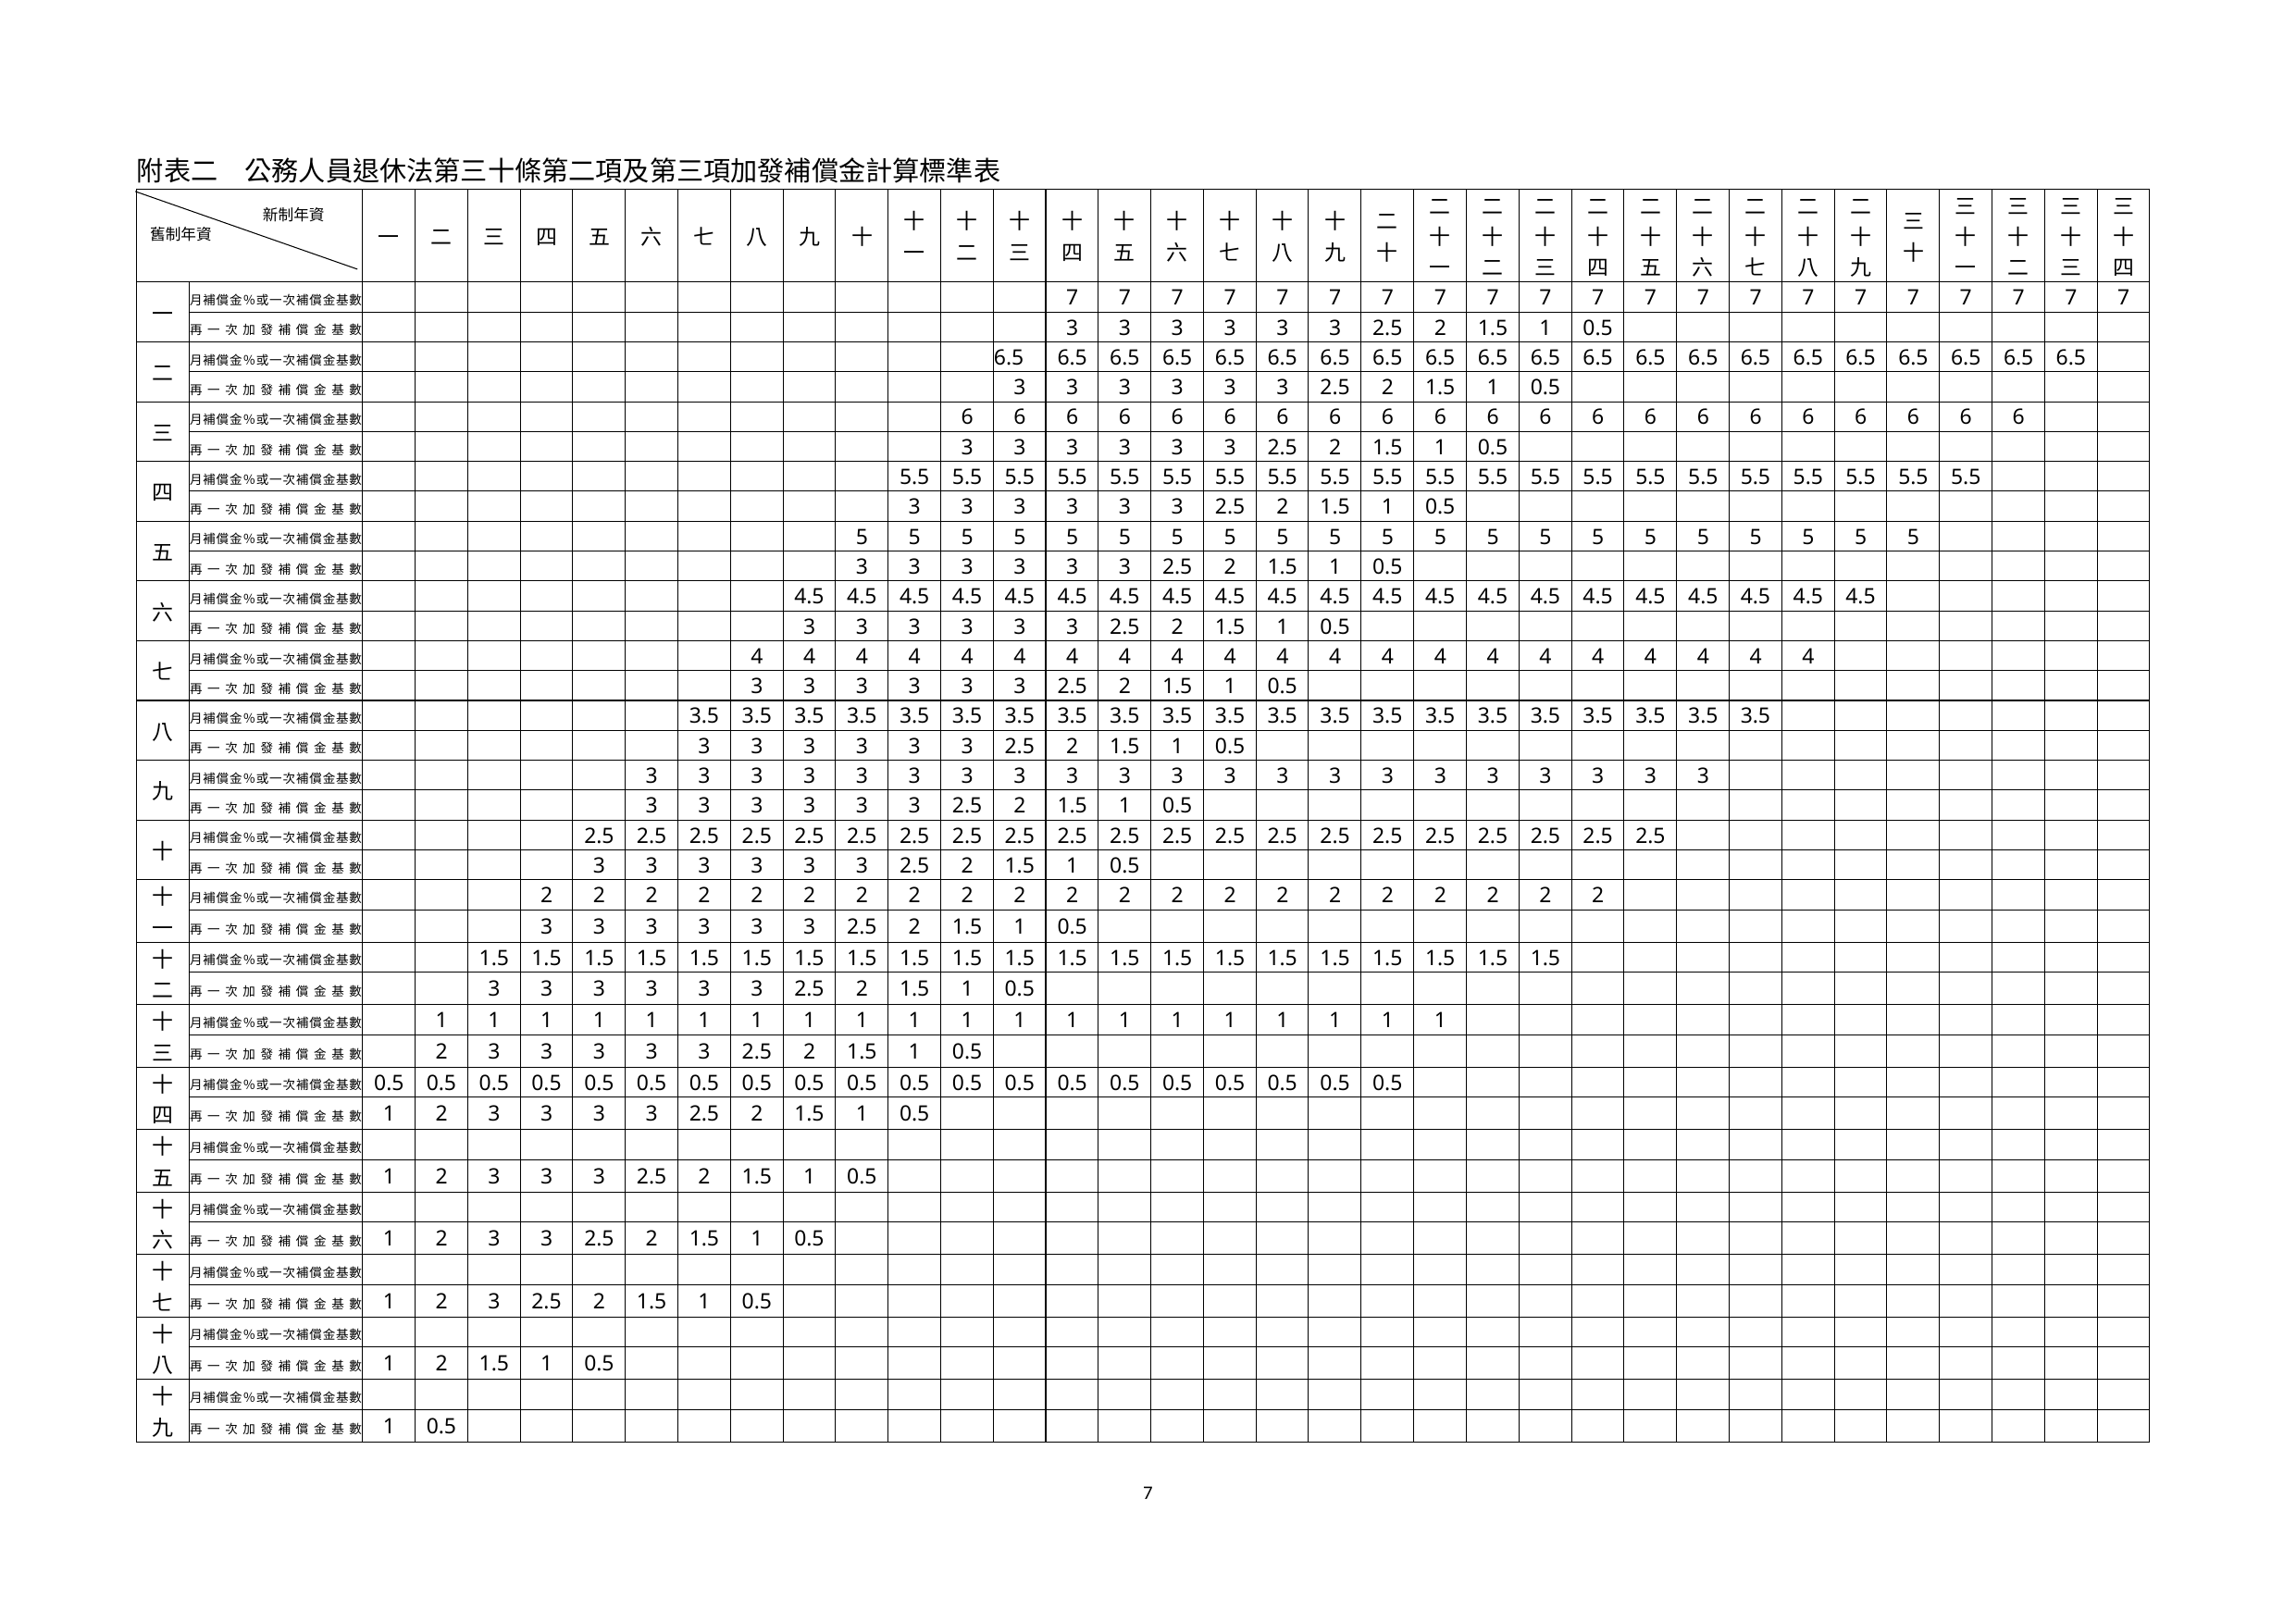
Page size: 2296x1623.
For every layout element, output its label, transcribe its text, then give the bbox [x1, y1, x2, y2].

table_cell [2045, 432, 2097, 461]
table_cell 3 [626, 850, 677, 879]
table_cell [468, 282, 520, 312]
table_cell [1940, 1285, 1992, 1317]
table_cell [836, 1222, 887, 1254]
table_cell [626, 1347, 677, 1379]
table_cell [1677, 551, 1729, 580]
table_cell [1361, 612, 1413, 640]
table_cell [1361, 973, 1413, 1004]
table_cell [1940, 1222, 1992, 1254]
table_cell [626, 462, 677, 490]
table_cell [1361, 850, 1413, 879]
table_cell [1309, 1380, 1360, 1408]
table_cell [2098, 790, 2149, 820]
table_cell 3.5 [836, 701, 887, 730]
table_cell [1782, 1410, 1834, 1442]
table_cell [678, 612, 730, 640]
table_cell 6 [941, 403, 993, 431]
table_cell 1.5 [1309, 491, 1360, 521]
table_cell 2.5 [573, 821, 625, 849]
table_cell 1.5 [1047, 790, 1098, 820]
table_cell [1624, 880, 1676, 909]
table_cell [1414, 850, 1466, 879]
table_cell 3.5 [1572, 701, 1623, 730]
table_cell [784, 1255, 835, 1283]
table_cell [1047, 1035, 1098, 1067]
table_cell [1572, 671, 1623, 700]
table_cell [1782, 1347, 1834, 1379]
table_cell [1572, 1130, 1623, 1158]
table_cell 2.5 [1520, 821, 1571, 849]
table_cell [573, 1410, 625, 1442]
table_cell 6 [994, 403, 1045, 431]
table_cell 1 [784, 1160, 835, 1192]
table_cell [1572, 1068, 1623, 1096]
table_cell [784, 342, 835, 371]
table_cell [1992, 1380, 2044, 1408]
table_cell [836, 1380, 887, 1408]
table_cell 4 [1624, 641, 1676, 670]
table_cell [1887, 313, 1939, 341]
table_cell 6.5 [994, 342, 1045, 371]
table_cell [994, 1222, 1045, 1254]
table_cell [1414, 1410, 1466, 1442]
table_cell [521, 282, 572, 312]
table_cell [784, 551, 835, 580]
table_cell [1309, 1255, 1360, 1283]
table_cell [416, 491, 467, 521]
table_cell 1.5 [1204, 612, 1256, 640]
table_cell [1782, 551, 1834, 580]
table_cell 4 [1151, 641, 1203, 670]
table_cell 6 [1677, 403, 1729, 431]
table_cell 0.5 [1467, 432, 1519, 461]
table_cell 0.5 [888, 1068, 940, 1096]
table_header 三 十 三 [2045, 190, 2097, 281]
table_cell [521, 612, 572, 640]
table_cell 0.5 [994, 973, 1045, 1004]
table_cell 3 [1309, 313, 1360, 341]
table_cell [784, 1130, 835, 1158]
table_cell [468, 313, 520, 341]
table_cell 7 [1940, 282, 1992, 312]
table_header 二 十 一 [1414, 190, 1466, 281]
table_cell [521, 491, 572, 521]
table_cell 3.5 [1414, 701, 1466, 730]
table_cell [2098, 943, 2149, 972]
table_cell [1467, 1347, 1519, 1379]
table_cell 5 [1309, 522, 1360, 551]
table_cell [1887, 641, 1939, 670]
table_cell 0.5 [1204, 1068, 1256, 1096]
table_cell [678, 342, 730, 371]
table_cell [941, 1160, 993, 1192]
table_cell [1624, 1035, 1676, 1067]
table_cell 7 [1361, 282, 1413, 312]
table_cell [363, 403, 415, 431]
table_cell 0.5 [784, 1222, 835, 1254]
table_cell [1204, 1193, 1256, 1221]
table_header 二 [416, 190, 467, 281]
table_cell 7 [1467, 282, 1519, 312]
table_cell [1361, 1097, 1413, 1129]
table_cell [1835, 1347, 1886, 1379]
table_cell [521, 1255, 572, 1283]
table_cell [521, 790, 572, 820]
table_cell [1047, 1285, 1098, 1317]
table_cell 月補償金％或一次補償金基數 [190, 1068, 362, 1096]
table_cell [1098, 1035, 1150, 1067]
table_cell 3 [994, 491, 1045, 521]
table_cell 7 [1677, 282, 1729, 312]
table_cell 5.5 [1047, 462, 1098, 490]
table_cell [1992, 313, 2044, 341]
table_cell [2098, 522, 2149, 551]
table_cell [2098, 612, 2149, 640]
table_cell 2 [1361, 880, 1413, 909]
table_cell 十 六 [137, 1193, 189, 1254]
table_cell 2.5 [1572, 821, 1623, 849]
table_cell 3 [1309, 761, 1360, 789]
table_cell 2.5 [1309, 821, 1360, 849]
table_cell [2045, 1347, 2097, 1379]
table_cell [1887, 1318, 1939, 1346]
table_cell [1414, 1318, 1466, 1346]
table_cell [1887, 1160, 1939, 1192]
table_cell [1098, 1255, 1150, 1283]
table_cell [1572, 1193, 1623, 1221]
table_cell 4 [1047, 641, 1098, 670]
table_cell [888, 313, 940, 341]
table_cell 3 [1047, 491, 1098, 521]
table_cell 1.5 [1467, 313, 1519, 341]
table_cell [1782, 1318, 1834, 1346]
table_cell [1940, 1097, 1992, 1129]
table_cell [1572, 973, 1623, 1004]
table_cell [1887, 1097, 1939, 1129]
table_cell [2098, 1005, 2149, 1034]
table_cell 再一次加發補償金基數 [190, 850, 362, 879]
table_cell 3 [836, 790, 887, 820]
table_cell [1887, 761, 1939, 789]
table_cell [1257, 1410, 1308, 1442]
table_cell [468, 1193, 520, 1221]
table_cell [573, 491, 625, 521]
table_cell 3 [468, 1097, 520, 1129]
table_cell [521, 701, 572, 730]
table_cell [1151, 1255, 1203, 1283]
table_cell [1677, 1410, 1729, 1442]
table_cell [1098, 1160, 1150, 1192]
table_cell 再一次加發補償金基數 [190, 372, 362, 401]
table_cell [468, 1380, 520, 1408]
table_cell 1.5 [994, 850, 1045, 879]
table_cell [1992, 761, 2044, 789]
table_cell 1 [1151, 731, 1203, 760]
table_cell [1782, 1222, 1834, 1254]
table_cell 十 八 [137, 1318, 189, 1379]
table_cell [2098, 1160, 2149, 1192]
table_cell 1 [836, 1005, 887, 1034]
table_cell 1 [1098, 1005, 1150, 1034]
table_cell 4.5 [1677, 581, 1729, 610]
table_cell 3 [731, 671, 783, 700]
table_cell [2045, 1068, 2097, 1096]
table_cell [1730, 1005, 1781, 1034]
table_cell 3 [784, 911, 835, 942]
table_cell [1572, 1035, 1623, 1067]
table_cell 3.5 [1677, 701, 1729, 730]
table_cell 4.5 [1520, 581, 1571, 610]
table_cell 1 [626, 1005, 677, 1034]
table_cell [678, 491, 730, 521]
table_cell [1730, 1380, 1781, 1408]
table_cell [1361, 1193, 1413, 1221]
table_cell [626, 701, 677, 730]
table_cell 再一次加發補償金基數 [190, 1160, 362, 1192]
table_cell [1624, 731, 1676, 760]
table_cell 3 [1151, 491, 1203, 521]
table_cell [1730, 880, 1781, 909]
table_cell 4 [1520, 641, 1571, 670]
table_cell [1835, 551, 1886, 580]
table_cell 4 [1467, 641, 1519, 670]
table_cell [1257, 850, 1308, 879]
table_cell 3 [521, 1160, 572, 1192]
table_cell [1730, 761, 1781, 789]
table_cell 2.5 [941, 790, 993, 820]
table_cell 再一次加發補償金基數 [190, 671, 362, 700]
table_cell [468, 342, 520, 371]
table_cell 3 [1467, 761, 1519, 789]
table_cell [521, 641, 572, 670]
table_cell [521, 671, 572, 700]
table_cell [1782, 432, 1834, 461]
table_cell [363, 313, 415, 341]
table_cell 3 [1098, 491, 1150, 521]
table_cell 0.5 [1520, 372, 1571, 401]
table_cell [1624, 372, 1676, 401]
table_cell 2 [1204, 880, 1256, 909]
table_cell 再一次加發補償金基數 [190, 1097, 362, 1129]
table_cell [1204, 1318, 1256, 1346]
table_cell [994, 1035, 1045, 1067]
table_cell 0.5 [731, 1068, 783, 1096]
table_cell 7 [1992, 282, 2044, 312]
table_cell 1 [1414, 1005, 1466, 1034]
table_cell [1467, 1035, 1519, 1067]
table_cell [1940, 522, 1992, 551]
table_cell [1047, 1097, 1098, 1129]
table_cell 3 [521, 1097, 572, 1129]
table_header 三 十 二 [1992, 190, 2044, 281]
table_cell [468, 612, 520, 640]
table_cell [1782, 701, 1834, 730]
table_cell 月補償金％或一次補償金基數 [190, 1380, 362, 1408]
table_cell 2.5 [784, 821, 835, 849]
table_cell 3 [888, 790, 940, 820]
table_cell [1467, 1097, 1519, 1129]
table_header 十 九 [1309, 190, 1360, 281]
table_cell 7 [1414, 282, 1466, 312]
table_cell 5 [1730, 522, 1781, 551]
table_cell 3 [1098, 761, 1150, 789]
table_cell [1257, 1347, 1308, 1379]
table_cell [1624, 1347, 1676, 1379]
table_cell [521, 1318, 572, 1346]
table_cell 再一次加發補償金基數 [190, 491, 362, 521]
table_cell [363, 1130, 415, 1158]
table_cell 3 [1098, 372, 1150, 401]
table_cell [363, 342, 415, 371]
table_cell 3 [521, 1222, 572, 1254]
table_cell 3 [1204, 432, 1256, 461]
table_cell 1 [836, 1097, 887, 1129]
table_cell 4 [1257, 641, 1308, 670]
table_cell [2098, 432, 2149, 461]
table_cell 3 [836, 761, 887, 789]
table_cell [1624, 1068, 1676, 1096]
table_cell 5.5 [1887, 462, 1939, 490]
table_cell [1835, 1255, 1886, 1283]
table_cell 3 [888, 731, 940, 760]
table_cell 1.5 [836, 943, 887, 972]
table_cell [521, 821, 572, 849]
table_cell 5.5 [1782, 462, 1834, 490]
table_cell 6.5 [1309, 342, 1360, 371]
table_cell 2.5 [1151, 821, 1203, 849]
table_cell 3 [678, 911, 730, 942]
table_cell [416, 432, 467, 461]
table_cell [731, 313, 783, 341]
table_cell 7 [1204, 282, 1256, 312]
table_cell [678, 372, 730, 401]
table_cell 6.5 [1782, 342, 1834, 371]
table_cell [1887, 911, 1939, 942]
table_cell [573, 1380, 625, 1408]
table_cell 5.5 [1572, 462, 1623, 490]
table_cell 月補償金％或一次補償金基數 [190, 403, 362, 431]
table_cell 3 [836, 850, 887, 879]
table_cell 2 [1098, 880, 1150, 909]
table_cell [521, 731, 572, 760]
table_header 九 [784, 190, 835, 281]
table_cell 6 [1835, 403, 1886, 431]
table_cell 4.5 [1047, 581, 1098, 610]
table_cell 五 [137, 522, 189, 580]
table_cell [1940, 313, 1992, 341]
table_cell 3 [1257, 313, 1308, 341]
table_cell [784, 1410, 835, 1442]
table_cell [1204, 1285, 1256, 1317]
table_cell [1992, 1255, 2044, 1283]
table_cell 7 [1887, 282, 1939, 312]
table_cell 3 [1151, 313, 1203, 341]
table_cell [1835, 612, 1886, 640]
table_cell 1 [994, 911, 1045, 942]
table_cell 1 [678, 1005, 730, 1034]
table_header 十 五 [1098, 190, 1150, 281]
table_cell [836, 1255, 887, 1283]
table_cell 0.5 [836, 1068, 887, 1096]
table_cell 3.5 [1309, 701, 1360, 730]
table_cell [2045, 1222, 2097, 1254]
table_cell [1309, 911, 1360, 942]
table_cell [1624, 1410, 1676, 1442]
table_cell [1940, 1193, 1992, 1221]
table_cell [1572, 1347, 1623, 1379]
table_cell [416, 282, 467, 312]
table_cell [1782, 491, 1834, 521]
table_cell 四 [137, 462, 189, 521]
table_cell [1467, 1255, 1519, 1283]
table_cell [416, 911, 467, 942]
table_cell [1047, 1222, 1098, 1254]
table_cell [573, 790, 625, 820]
table_cell [2098, 462, 2149, 490]
table_cell [1624, 973, 1676, 1004]
table_cell [1467, 1068, 1519, 1096]
table_cell [416, 850, 467, 879]
table_cell 1.5 [888, 973, 940, 1004]
table_cell [521, 581, 572, 610]
table_cell 再一次加發補償金基數 [190, 973, 362, 1004]
table_cell [1835, 821, 1886, 849]
table_cell 3.5 [1624, 701, 1676, 730]
table_cell 6.5 [1204, 342, 1256, 371]
table_cell [1730, 821, 1781, 849]
table_cell [1520, 1005, 1571, 1034]
table_cell [363, 880, 415, 909]
table_cell [1887, 943, 1939, 972]
table_cell [1835, 671, 1886, 700]
table_cell [1624, 551, 1676, 580]
table_cell [1151, 973, 1203, 1004]
table_cell 2.5 [521, 1285, 572, 1317]
table_cell 7 [1047, 282, 1098, 312]
table_cell [888, 342, 940, 371]
table_cell [1098, 1285, 1150, 1317]
table_cell 6.5 [1151, 342, 1203, 371]
table_cell [1151, 1410, 1203, 1442]
table_cell [1520, 1255, 1571, 1283]
table_cell [1257, 1160, 1308, 1192]
table_cell 5 [1151, 522, 1203, 551]
table_cell [2045, 372, 2097, 401]
table_cell [1940, 1160, 1992, 1192]
table_cell [573, 551, 625, 580]
table_cell [1572, 731, 1623, 760]
table_cell [2098, 1410, 2149, 1442]
table_cell [1361, 1285, 1413, 1317]
table_cell [1835, 1410, 1886, 1442]
table_cell [1414, 731, 1466, 760]
table_cell 2 [836, 973, 887, 1004]
table_cell 6.5 [1098, 342, 1150, 371]
table_cell 2 [1047, 880, 1098, 909]
table_cell 月補償金％或一次補償金基數 [190, 1255, 362, 1283]
table_cell 再一次加發補償金基數 [190, 911, 362, 942]
table_cell [2098, 641, 2149, 670]
table_cell [2045, 880, 2097, 909]
table_cell 3.5 [888, 701, 940, 730]
table_cell [1782, 1285, 1834, 1317]
table_cell [1940, 1347, 1992, 1379]
table_cell [1782, 790, 1834, 820]
table_cell [731, 522, 783, 551]
table_cell [2045, 403, 2097, 431]
table_cell 1.5 [941, 943, 993, 972]
table_cell 1.5 [573, 943, 625, 972]
table_cell 0.5 [836, 1160, 887, 1192]
table_cell [1677, 1160, 1729, 1192]
table_cell [1257, 731, 1308, 760]
table_cell [1572, 491, 1623, 521]
table_cell [1047, 1410, 1098, 1442]
table_cell 0.5 [363, 1068, 415, 1096]
table_cell 1 [363, 1410, 415, 1442]
table_cell [731, 462, 783, 490]
table_cell [1887, 821, 1939, 849]
table_cell [521, 432, 572, 461]
table_cell [416, 1255, 467, 1283]
table_cell [1467, 1160, 1519, 1192]
table_cell 八 [137, 701, 189, 760]
table_cell [1887, 1380, 1939, 1408]
table_cell [1835, 701, 1886, 730]
table_cell [1624, 943, 1676, 972]
table_cell [363, 1380, 415, 1408]
table_cell [1835, 790, 1886, 820]
table_cell 2.5 [1204, 491, 1256, 521]
table_cell 3 [468, 973, 520, 1004]
table_cell [784, 522, 835, 551]
table_cell [836, 372, 887, 401]
table_cell [1782, 1380, 1834, 1408]
table_cell [2098, 821, 2149, 849]
table_cell [1730, 1255, 1781, 1283]
table_cell 0.5 [416, 1068, 467, 1096]
table_cell [416, 581, 467, 610]
table_cell [731, 491, 783, 521]
table_cell 7 [1257, 282, 1308, 312]
table_cell 6 [1204, 403, 1256, 431]
table_cell 2 [1098, 671, 1150, 700]
table_cell [1204, 1035, 1256, 1067]
table_cell [1098, 973, 1150, 1004]
table_cell [1940, 731, 1992, 760]
table_cell 2 [521, 880, 572, 909]
table_cell [1520, 1410, 1571, 1442]
table_cell [1520, 1318, 1571, 1346]
table_cell 0.5 [888, 1097, 940, 1129]
table_cell [888, 1410, 940, 1442]
table_cell 5 [941, 522, 993, 551]
table_header 十 四 [1047, 190, 1098, 281]
table_cell [1782, 821, 1834, 849]
table_cell 1 [1151, 1005, 1203, 1034]
table_cell 2 [836, 880, 887, 909]
table_cell 2.5 [1151, 551, 1203, 580]
table_cell [1782, 943, 1834, 972]
table_cell [1887, 790, 1939, 820]
table_cell [363, 432, 415, 461]
table_cell 6 [1257, 403, 1308, 431]
table_cell [1782, 1193, 1834, 1221]
table_cell [468, 701, 520, 730]
table_cell 2 [678, 880, 730, 909]
table_cell 2.5 [731, 821, 783, 849]
table_cell [784, 282, 835, 312]
table_header 六 [626, 190, 677, 281]
table_cell [1992, 1097, 2044, 1129]
table_cell [1204, 850, 1256, 879]
table_cell [1520, 1285, 1571, 1317]
table_cell [1677, 432, 1729, 461]
table_cell [1992, 943, 2044, 972]
table_cell 1.5 [468, 943, 520, 972]
table_cell 3 [626, 790, 677, 820]
table_cell [784, 1193, 835, 1221]
table_cell [416, 731, 467, 760]
table_cell [2098, 701, 2149, 730]
table_cell 1 [1361, 1005, 1413, 1034]
table_cell 7 [2098, 282, 2149, 312]
table_cell [1309, 1160, 1360, 1192]
table_cell 2.5 [626, 821, 677, 849]
table_cell [1677, 1255, 1729, 1283]
table_cell [941, 1380, 993, 1408]
table_cell 5.5 [1414, 462, 1466, 490]
table_cell [416, 1130, 467, 1158]
table_cell [678, 462, 730, 490]
table_cell [573, 462, 625, 490]
table_cell 0.5 [521, 1068, 572, 1096]
table_cell [1624, 1130, 1676, 1158]
table_cell [573, 1318, 625, 1346]
table_cell [416, 1318, 467, 1346]
table_cell [573, 342, 625, 371]
table_cell 6 [1730, 403, 1781, 431]
table_cell 三 [137, 403, 189, 461]
table_cell [1992, 790, 2044, 820]
table_cell [1624, 1380, 1676, 1408]
table_header 二 十 六 [1677, 190, 1729, 281]
table_cell [1467, 551, 1519, 580]
table_cell 3 [836, 612, 887, 640]
table_cell [1992, 1005, 2044, 1034]
table_cell 4 [1677, 641, 1729, 670]
table_cell [1887, 432, 1939, 461]
table_cell [1151, 1193, 1203, 1221]
table_cell 再一次加發補償金基數 [190, 1410, 362, 1442]
table_cell [521, 462, 572, 490]
table_cell [1572, 1160, 1623, 1192]
table_cell 3 [784, 761, 835, 789]
table_cell [573, 761, 625, 789]
table_cell 4.5 [941, 581, 993, 610]
table_cell [2098, 1285, 2149, 1317]
table_cell 0.5 [784, 1068, 835, 1096]
table_cell 1 [363, 1285, 415, 1317]
table_cell [1414, 551, 1466, 580]
table_cell 1.5 [941, 911, 993, 942]
table_cell 3 [573, 911, 625, 942]
table_cell 5.5 [1835, 462, 1886, 490]
table_cell 1.5 [626, 1285, 677, 1317]
table_cell 2 [888, 911, 940, 942]
table_cell [1992, 581, 2044, 610]
table_cell [1467, 1318, 1519, 1346]
table_header 八 [731, 190, 783, 281]
table_cell 3 [836, 551, 887, 580]
table_cell 6 [1572, 403, 1623, 431]
table_cell [573, 641, 625, 670]
table_cell [573, 313, 625, 341]
table_cell 5 [888, 522, 940, 551]
table_cell [1782, 850, 1834, 879]
table_cell [1940, 491, 1992, 521]
table_cell 0.5 [1047, 911, 1098, 942]
table_cell [836, 1285, 887, 1317]
table_cell [1309, 1410, 1360, 1442]
table_cell 1 [941, 1005, 993, 1034]
table_cell [1992, 462, 2044, 490]
table_cell 再一次加發補償金基數 [190, 1347, 362, 1379]
table_cell 2 [573, 1285, 625, 1317]
table_cell 1.5 [1257, 551, 1308, 580]
table_cell [2045, 1005, 2097, 1034]
table_cell [1730, 1097, 1781, 1129]
table_cell [731, 581, 783, 610]
table_cell [1098, 1222, 1150, 1254]
table_cell [1520, 612, 1571, 640]
table_cell 3.5 [1047, 701, 1098, 730]
table_cell 月補償金％或一次補償金基數 [190, 880, 362, 909]
table_cell [1520, 1222, 1571, 1254]
table_cell [888, 1380, 940, 1408]
table_cell [416, 973, 467, 1004]
table_cell [1992, 612, 2044, 640]
table_cell 4.5 [836, 581, 887, 610]
table_cell [2098, 1130, 2149, 1158]
table_cell [363, 911, 415, 942]
table_cell [573, 282, 625, 312]
table_cell [1730, 551, 1781, 580]
table_cell [1782, 1068, 1834, 1096]
table_cell [1887, 671, 1939, 700]
table_cell [1835, 880, 1886, 909]
table_cell [1730, 790, 1781, 820]
table_cell 4 [994, 641, 1045, 670]
table_cell [363, 1318, 415, 1346]
table_cell [363, 372, 415, 401]
table_cell [1572, 1318, 1623, 1346]
table_cell [626, 1318, 677, 1346]
table_cell [1940, 671, 1992, 700]
table_header 四 [521, 190, 572, 281]
table_cell 5.5 [994, 462, 1045, 490]
table_cell [678, 403, 730, 431]
table_cell 月補償金％或一次補償金基數 [190, 342, 362, 371]
table_cell 0.5 [416, 1410, 467, 1442]
table_cell [1151, 1347, 1203, 1379]
table_cell [1887, 1285, 1939, 1317]
table_cell [1257, 1255, 1308, 1283]
table_cell [1677, 671, 1729, 700]
table_cell [1414, 1347, 1466, 1379]
table_cell [468, 671, 520, 700]
table_cell [1940, 432, 1992, 461]
table_cell 5.5 [941, 462, 993, 490]
table_cell 1.5 [836, 1035, 887, 1067]
table_cell 3 [784, 731, 835, 760]
table_cell [2045, 761, 2097, 789]
table_cell [1992, 821, 2044, 849]
table_cell 2.5 [626, 1160, 677, 1192]
table_cell 1.5 [1151, 671, 1203, 700]
table_cell [1730, 1160, 1781, 1192]
table_cell [1677, 973, 1729, 1004]
table_cell 0.5 [1572, 313, 1623, 341]
table_cell 5 [1414, 522, 1466, 551]
table_cell 6 [1992, 403, 2044, 431]
table_cell 七 [137, 641, 189, 700]
table_cell 月補償金％或一次補償金基數 [190, 1318, 362, 1346]
table_cell 4.5 [1204, 581, 1256, 610]
table_cell [1835, 1318, 1886, 1346]
table_cell [2098, 403, 2149, 431]
table_cell [1940, 911, 1992, 942]
table_cell [784, 1380, 835, 1408]
table_cell 3 [678, 790, 730, 820]
table_cell [1992, 372, 2044, 401]
table_cell 1 [1467, 372, 1519, 401]
table_cell 1 [468, 1005, 520, 1034]
table_cell 1.5 [1467, 943, 1519, 972]
table_header [137, 190, 362, 281]
table_cell 2.5 [731, 1035, 783, 1067]
table_cell [468, 1410, 520, 1442]
table_cell [1624, 1222, 1676, 1254]
table_cell 7 [1624, 282, 1676, 312]
table_cell 2 [416, 1097, 467, 1129]
table_cell 1 [1047, 1005, 1098, 1034]
table_cell 6.5 [1940, 342, 1992, 371]
table_cell 1.5 [1361, 432, 1413, 461]
table_cell 月補償金％或一次補償金基數 [190, 701, 362, 730]
table_cell [836, 282, 887, 312]
table_cell [731, 1130, 783, 1158]
table_cell 1 [573, 1005, 625, 1034]
table_cell [1940, 1130, 1992, 1158]
table_cell 1.5 [1098, 731, 1150, 760]
table_cell [678, 432, 730, 461]
table_cell [1151, 911, 1203, 942]
table_cell [1940, 1035, 1992, 1067]
table_cell [1047, 1193, 1098, 1221]
table_cell [1520, 671, 1571, 700]
table_cell [1572, 1410, 1623, 1442]
table_cell [784, 1318, 835, 1346]
table_header 二 十 二 [1467, 190, 1519, 281]
table_cell [994, 313, 1045, 341]
table_cell 4 [731, 641, 783, 670]
table_cell [836, 491, 887, 521]
table_cell [468, 850, 520, 879]
table_cell 0.5 [1414, 491, 1466, 521]
table_cell [2098, 671, 2149, 700]
table_cell [468, 403, 520, 431]
table_cell [1467, 790, 1519, 820]
table_cell 3 [626, 911, 677, 942]
table_cell 1 [1204, 1005, 1256, 1034]
table_header 二 十 七 [1730, 190, 1781, 281]
table_cell [1624, 671, 1676, 700]
table_cell 2 [941, 850, 993, 879]
table_cell [941, 372, 993, 401]
table_cell 3.5 [1520, 701, 1571, 730]
table_cell [1047, 1130, 1098, 1158]
table_cell [1677, 1005, 1729, 1034]
table_cell [521, 1130, 572, 1158]
table_cell [1467, 1380, 1519, 1408]
table_cell [731, 372, 783, 401]
table_cell 十 二 [137, 943, 189, 1004]
table_cell [521, 313, 572, 341]
table_cell [1572, 1005, 1623, 1034]
table_cell 月補償金％或一次補償金基數 [190, 581, 362, 610]
table_cell [1204, 911, 1256, 942]
table_cell 3 [731, 790, 783, 820]
table_cell [2045, 731, 2097, 760]
table_cell [1782, 612, 1834, 640]
table_cell [521, 1193, 572, 1221]
table_cell [1204, 1410, 1256, 1442]
table_cell [1309, 1347, 1360, 1379]
table_cell 3 [468, 1285, 520, 1317]
table_cell 5.5 [1309, 462, 1360, 490]
table_cell [1730, 1222, 1781, 1254]
table_cell 月補償金％或一次補償金基數 [190, 522, 362, 551]
table_cell 再一次加發補償金基數 [190, 551, 362, 580]
table_cell [1624, 911, 1676, 942]
table_cell 4 [1782, 641, 1834, 670]
table_cell 0.5 [1151, 790, 1203, 820]
table_cell [573, 701, 625, 730]
table_cell [573, 432, 625, 461]
table_cell 六 [137, 581, 189, 640]
table_cell [2045, 1130, 2097, 1158]
table_cell 月補償金％或一次補償金基數 [190, 282, 362, 312]
table_cell [1309, 1097, 1360, 1129]
table_cell [1730, 731, 1781, 760]
table_cell [416, 701, 467, 730]
table_cell [1992, 1035, 2044, 1067]
table_cell 0.5 [1098, 850, 1150, 879]
table_cell [836, 1410, 887, 1442]
table_cell [2045, 943, 2097, 972]
table_cell 3.5 [784, 701, 835, 730]
table_cell [521, 551, 572, 580]
table_cell [1414, 612, 1466, 640]
table_cell 3 [994, 372, 1045, 401]
table_cell [363, 462, 415, 490]
table_cell [1520, 1130, 1571, 1158]
table_cell 3 [1151, 372, 1203, 401]
table_cell [2098, 1222, 2149, 1254]
table_cell [1520, 1160, 1571, 1192]
table_cell 6 [1520, 403, 1571, 431]
table_cell [678, 641, 730, 670]
table_cell [2098, 1068, 2149, 1096]
table_cell 4.5 [784, 581, 835, 610]
table_cell 3 [1047, 761, 1098, 789]
table_cell 3 [1098, 551, 1150, 580]
table_cell [1624, 1097, 1676, 1129]
table_cell [941, 342, 993, 371]
table_cell 月補償金％或一次補償金基數 [190, 1130, 362, 1158]
table_cell [1782, 761, 1834, 789]
table_cell [626, 403, 677, 431]
table_cell [626, 1255, 677, 1283]
table_cell 1.5 [1309, 943, 1360, 972]
table_cell 2 [626, 880, 677, 909]
table_cell [1887, 701, 1939, 730]
table_cell [1098, 1193, 1150, 1221]
table_cell [1309, 790, 1360, 820]
table_header 三 十 [1887, 190, 1939, 281]
table_cell [1151, 1222, 1203, 1254]
table_cell [1782, 880, 1834, 909]
table_cell [941, 1097, 993, 1129]
table_cell [1098, 1380, 1150, 1408]
table_cell [1992, 1193, 2044, 1221]
table_cell 4 [1414, 641, 1466, 670]
table_cell 1.5 [784, 1097, 835, 1129]
table_cell [1204, 1380, 1256, 1408]
table_cell [1730, 671, 1781, 700]
table_cell 3 [941, 671, 993, 700]
table_cell [626, 671, 677, 700]
table_cell [1992, 911, 2044, 942]
table_cell [2098, 1380, 2149, 1408]
table_cell [1940, 790, 1992, 820]
table_cell 2 [573, 880, 625, 909]
table_cell [2098, 973, 2149, 1004]
table_cell [1992, 1285, 2044, 1317]
table_cell 7 [1520, 282, 1571, 312]
table_cell [2045, 911, 2097, 942]
table_cell 3 [678, 850, 730, 879]
table_cell [1887, 1222, 1939, 1254]
table_cell 3 [468, 1035, 520, 1067]
table_cell [626, 1410, 677, 1442]
table_cell [941, 1318, 993, 1346]
table_cell [363, 821, 415, 849]
table_cell [941, 1347, 993, 1379]
table_cell [1677, 491, 1729, 521]
table_cell 6.5 [1047, 342, 1098, 371]
table_cell [1730, 612, 1781, 640]
table_cell [2098, 313, 2149, 341]
table_cell [1730, 1130, 1781, 1158]
table_cell [1047, 973, 1098, 1004]
table_cell 7 [2045, 282, 2097, 312]
table_cell [836, 403, 887, 431]
table_cell [2045, 850, 2097, 879]
table_cell 1.5 [731, 943, 783, 972]
table_cell 1.5 [1414, 372, 1466, 401]
table_cell [363, 491, 415, 521]
table_cell 5 [1204, 522, 1256, 551]
table_cell [2045, 491, 2097, 521]
table_cell 2.5 [1467, 821, 1519, 849]
table_cell [1940, 1068, 1992, 1096]
table_cell [363, 790, 415, 820]
table_cell 3 [888, 671, 940, 700]
table_cell [1467, 1193, 1519, 1221]
table_cell [626, 641, 677, 670]
table_cell [573, 403, 625, 431]
table_cell 3.5 [1467, 701, 1519, 730]
table_cell [2045, 1380, 2097, 1408]
table_cell [678, 671, 730, 700]
table_cell [1151, 1130, 1203, 1158]
table_cell [1520, 1347, 1571, 1379]
table_cell 0.5 [1098, 1068, 1150, 1096]
table_cell [1257, 1318, 1308, 1346]
table_cell [836, 342, 887, 371]
table_cell 2 [626, 1222, 677, 1254]
table_cell 5.5 [1520, 462, 1571, 490]
table_cell 0.5 [941, 1068, 993, 1096]
table_cell 7 [1572, 282, 1623, 312]
table_cell 7 [1309, 282, 1360, 312]
table_cell 5 [1572, 522, 1623, 551]
table_cell [1414, 1380, 1466, 1408]
table_cell [1782, 973, 1834, 1004]
table_cell 2.5 [836, 821, 887, 849]
table_cell [994, 1410, 1045, 1442]
text 附表二 公務人員退休法第三十條第二項及第三項加發補償金計算標準表 [137, 149, 2159, 188]
table_cell 1 [888, 1035, 940, 1067]
table_cell 6.5 [1361, 342, 1413, 371]
table_cell 九 [137, 761, 189, 820]
table_cell [1624, 432, 1676, 461]
table_cell [678, 1347, 730, 1379]
table_cell [2045, 1035, 2097, 1067]
table_cell 6 [1361, 403, 1413, 431]
table_cell [1677, 1380, 1729, 1408]
table_cell 2.5 [1047, 671, 1098, 700]
table_cell [994, 1193, 1045, 1221]
table_cell [363, 282, 415, 312]
table_cell [888, 1222, 940, 1254]
table_cell [1835, 1160, 1886, 1192]
table_cell [2045, 551, 2097, 580]
table_cell 3 [678, 1035, 730, 1067]
table_cell [1520, 1380, 1571, 1408]
table_header 十 八 [1257, 190, 1308, 281]
table_cell [1835, 1097, 1886, 1129]
table_cell [468, 641, 520, 670]
table_cell [1098, 911, 1150, 942]
table_cell [731, 282, 783, 312]
table_cell 5 [1361, 522, 1413, 551]
table_cell 1.5 [888, 943, 940, 972]
table_cell 6 [1098, 403, 1150, 431]
table_cell [888, 432, 940, 461]
table_cell [468, 491, 520, 521]
table_header 五 [573, 190, 625, 281]
table_cell 3 [1151, 432, 1203, 461]
table_cell [2045, 1285, 2097, 1317]
table_cell [1992, 1160, 2044, 1192]
table_cell 1 [363, 1347, 415, 1379]
table_cell 1 [1414, 432, 1466, 461]
table_cell 2.5 [1624, 821, 1676, 849]
table_cell [1940, 943, 1992, 972]
table_cell [2098, 911, 2149, 942]
table_cell [1992, 1347, 2044, 1379]
table_cell 2.5 [836, 911, 887, 942]
table_cell 再一次加發補償金基數 [190, 731, 362, 760]
table_cell 十 九 [137, 1380, 189, 1442]
table_cell [1887, 1035, 1939, 1067]
table_cell [468, 731, 520, 760]
table_cell 4 [784, 641, 835, 670]
table_cell [994, 1255, 1045, 1283]
table_cell [1467, 1005, 1519, 1034]
table_header 十 一 [888, 190, 940, 281]
table_cell [941, 313, 993, 341]
table_cell 0.5 [1361, 1068, 1413, 1096]
table_cell [1992, 522, 2044, 551]
table_cell 1 [1257, 612, 1308, 640]
table_cell [1520, 432, 1571, 461]
table_cell [416, 790, 467, 820]
table_cell [678, 551, 730, 580]
table_cell [1467, 1285, 1519, 1317]
table_cell [731, 612, 783, 640]
table_cell 2 [784, 1035, 835, 1067]
table_cell [416, 551, 467, 580]
table_cell [836, 1193, 887, 1221]
table_cell [416, 761, 467, 789]
table_cell [1887, 880, 1939, 909]
table_cell [941, 1255, 993, 1283]
table_cell [468, 581, 520, 610]
table_cell [2098, 372, 2149, 401]
table_cell [1940, 581, 1992, 610]
table_cell 3.5 [941, 701, 993, 730]
table_cell 4 [1098, 641, 1150, 670]
table_cell [1940, 612, 1992, 640]
table_cell [1204, 790, 1256, 820]
table_cell [1572, 1285, 1623, 1317]
table_cell [2098, 1193, 2149, 1221]
table_cell [1361, 911, 1413, 942]
table_cell [1151, 1160, 1203, 1192]
table_cell 1 [1257, 1005, 1308, 1034]
table_cell [1257, 1222, 1308, 1254]
table_cell 3 [784, 612, 835, 640]
table_cell [1992, 551, 2044, 580]
table_cell 3 [1204, 372, 1256, 401]
table_cell [1204, 1160, 1256, 1192]
table_cell [994, 1097, 1045, 1129]
table_cell 十 四 [137, 1068, 189, 1129]
table_cell [1047, 1347, 1098, 1379]
table_cell [573, 1193, 625, 1221]
table_cell [1624, 612, 1676, 640]
table_cell [678, 522, 730, 551]
table_cell 3 [941, 491, 993, 521]
table_cell [1835, 731, 1886, 760]
table_cell [1835, 850, 1886, 879]
table_cell [1361, 1035, 1413, 1067]
table_cell [416, 943, 467, 972]
table_cell [1887, 1068, 1939, 1096]
table_cell [1887, 581, 1939, 610]
table_cell 1.5 [1520, 943, 1571, 972]
table_cell [626, 372, 677, 401]
table_cell 十 七 [137, 1255, 189, 1317]
table_cell 2 [416, 1222, 467, 1254]
table_cell [1257, 973, 1308, 1004]
table_cell 1 [363, 1097, 415, 1129]
table_cell 2.5 [1257, 821, 1308, 849]
table_cell [416, 612, 467, 640]
table_cell [2098, 731, 2149, 760]
table_cell [1730, 1285, 1781, 1317]
table_cell [1677, 1347, 1729, 1379]
table_cell 0.5 [731, 1285, 783, 1317]
table_cell 3 [1257, 761, 1308, 789]
table_cell [1782, 313, 1834, 341]
table_cell [1467, 731, 1519, 760]
table_cell [1309, 1222, 1360, 1254]
table_cell [1782, 1255, 1834, 1283]
table_cell [1677, 1068, 1729, 1096]
table_cell [521, 1380, 572, 1408]
table_cell [1572, 551, 1623, 580]
table_cell 6 [1624, 403, 1676, 431]
table_cell [1467, 671, 1519, 700]
table_cell [1414, 1068, 1466, 1096]
table_cell [1887, 1347, 1939, 1379]
table_cell [2098, 761, 2149, 789]
table_cell [1887, 1005, 1939, 1034]
table_cell [1204, 1097, 1256, 1129]
table_cell [1835, 761, 1886, 789]
table_cell [941, 1193, 993, 1221]
table_header 二 十 [1361, 190, 1413, 281]
table_cell 3 [1624, 761, 1676, 789]
table_cell [1730, 943, 1781, 972]
table_cell [573, 671, 625, 700]
table_cell [941, 1410, 993, 1442]
table_cell [731, 1410, 783, 1442]
table_cell [363, 612, 415, 640]
table_cell 1 [1520, 313, 1571, 341]
table_cell [626, 612, 677, 640]
table_cell [416, 880, 467, 909]
table_cell [468, 821, 520, 849]
table_cell [521, 342, 572, 371]
table_cell [2098, 551, 2149, 580]
table_cell [1309, 1130, 1360, 1158]
table_cell [1730, 1410, 1781, 1442]
table_cell 3 [573, 1097, 625, 1129]
table_cell 2 [731, 880, 783, 909]
table_cell [1572, 1097, 1623, 1129]
table_cell [521, 522, 572, 551]
table_cell 6.5 [1520, 342, 1571, 371]
table_cell [1467, 850, 1519, 879]
table_cell 7 [1151, 282, 1203, 312]
table_cell [994, 1285, 1045, 1317]
table_cell 1 [1361, 491, 1413, 521]
table_cell [784, 1285, 835, 1317]
table_cell [784, 432, 835, 461]
table_cell [1835, 372, 1886, 401]
table_cell [1992, 491, 2044, 521]
table_cell 1 [521, 1347, 572, 1379]
table_cell [994, 1318, 1045, 1346]
table_cell 7 [1835, 282, 1886, 312]
table_cell 7 [1782, 282, 1834, 312]
table_cell [678, 1193, 730, 1221]
table_cell 2.5 [1361, 313, 1413, 341]
table_cell [416, 671, 467, 700]
table_cell 0.5 [626, 1068, 677, 1096]
table_cell [2098, 880, 2149, 909]
table_cell [1098, 1318, 1150, 1346]
table_cell [1730, 1318, 1781, 1346]
table_cell 0.5 [1361, 551, 1413, 580]
table_cell [836, 1318, 887, 1346]
table_cell [2098, 1035, 2149, 1067]
table_cell [2045, 973, 2097, 1004]
table_cell [1414, 1160, 1466, 1192]
table_cell [1992, 671, 2044, 700]
table_cell 4 [1572, 641, 1623, 670]
table_cell [416, 342, 467, 371]
table_cell [573, 522, 625, 551]
table_cell 2.5 [1098, 612, 1150, 640]
table_cell 3 [888, 761, 940, 789]
table_cell [1467, 1130, 1519, 1158]
table_cell [1624, 850, 1676, 879]
table_cell 3 [1677, 761, 1729, 789]
table_cell 3 [573, 1160, 625, 1192]
table_cell [626, 581, 677, 610]
table_cell 6.5 [1887, 342, 1939, 371]
table_cell 5.5 [888, 462, 940, 490]
table_cell 0.5 [1257, 1068, 1308, 1096]
table_cell [363, 1035, 415, 1067]
table_cell [573, 1130, 625, 1158]
table_cell 2.5 [678, 1097, 730, 1129]
table_cell [1467, 612, 1519, 640]
table_cell 2 [888, 880, 940, 909]
table_cell 2 [1204, 551, 1256, 580]
table_cell 0.5 [1151, 1068, 1203, 1096]
table_cell [1677, 372, 1729, 401]
table_cell [1677, 1222, 1729, 1254]
table_cell [1940, 641, 1992, 670]
table_cell [2045, 313, 2097, 341]
table_cell [1940, 1255, 1992, 1283]
table_cell [1414, 1130, 1466, 1158]
table_cell 1 [416, 1005, 467, 1034]
table_cell 2 [1257, 880, 1308, 909]
table_cell [416, 522, 467, 551]
table_cell [2098, 1318, 2149, 1346]
table_cell [1992, 850, 2044, 879]
table_cell [888, 1318, 940, 1346]
table_cell [1309, 1318, 1360, 1346]
table_cell 1 [521, 1005, 572, 1034]
table_cell 5.5 [1730, 462, 1781, 490]
table_header 二 十 九 [1835, 190, 1886, 281]
table_cell [1624, 313, 1676, 341]
table_cell [2045, 790, 2097, 820]
table_cell 6.5 [1677, 342, 1729, 371]
table_cell [1730, 850, 1781, 879]
table_cell [468, 432, 520, 461]
table_cell 3 [784, 671, 835, 700]
table_cell 1 [678, 1285, 730, 1317]
table_cell 1 [363, 1222, 415, 1254]
table_cell 5.5 [1257, 462, 1308, 490]
table_cell 2.5 [1204, 821, 1256, 849]
table_cell 1.5 [468, 1347, 520, 1379]
table_cell [363, 551, 415, 580]
table_cell [1624, 491, 1676, 521]
table_cell [888, 1285, 940, 1317]
table_cell 4 [1309, 641, 1360, 670]
table_header 三 [468, 190, 520, 281]
table_cell [1572, 1380, 1623, 1408]
table_cell [1098, 1410, 1150, 1442]
table_cell 6.5 [1835, 342, 1886, 371]
table_cell 2.5 [1414, 821, 1466, 849]
table_cell 3 [468, 1222, 520, 1254]
table_cell [2045, 1097, 2097, 1129]
table_cell 5 [1887, 522, 1939, 551]
table_cell 7 [1098, 282, 1150, 312]
table_cell [1151, 1097, 1203, 1129]
table_cell 5 [1835, 522, 1886, 551]
table_cell 3 [1098, 432, 1150, 461]
table_cell 2 [1414, 880, 1466, 909]
table_cell [416, 1380, 467, 1408]
table_cell [941, 1285, 993, 1317]
table_header 十 三 [994, 190, 1045, 281]
table_cell 3 [678, 761, 730, 789]
table_cell [731, 1255, 783, 1283]
table_cell [1257, 1130, 1308, 1158]
table_cell [1887, 491, 1939, 521]
table_cell [1887, 372, 1939, 401]
table_cell [1677, 1097, 1729, 1129]
table_cell 4 [836, 641, 887, 670]
table_cell 3 [626, 761, 677, 789]
table_cell [363, 1005, 415, 1034]
table_cell [1414, 911, 1466, 942]
table_cell [468, 880, 520, 909]
table_cell 4.5 [1730, 581, 1781, 610]
table_cell [941, 1130, 993, 1158]
table_cell 2 [994, 790, 1045, 820]
table_cell 4.5 [994, 581, 1045, 610]
table_cell 2 [416, 1347, 467, 1379]
table_cell 月補償金％或一次補償金基數 [190, 1193, 362, 1221]
table_header 二 十 五 [1624, 190, 1676, 281]
table_cell [1782, 731, 1834, 760]
table_cell 6 [1047, 403, 1098, 431]
table_cell [784, 372, 835, 401]
table_cell 3 [1098, 313, 1150, 341]
table_cell [1730, 491, 1781, 521]
table_cell 6 [1782, 403, 1834, 431]
table_cell 月補償金％或一次補償金基數 [190, 462, 362, 490]
table_cell [1835, 1222, 1886, 1254]
table_cell 1.5 [1047, 943, 1098, 972]
table_cell [1361, 1318, 1413, 1346]
table_cell 3.5 [1204, 701, 1256, 730]
table_cell 3 [836, 671, 887, 700]
table_cell [468, 1255, 520, 1283]
table_cell [1572, 432, 1623, 461]
table_cell [731, 342, 783, 371]
table_cell [1992, 1410, 2044, 1442]
table_cell 5 [1782, 522, 1834, 551]
table_cell 3.5 [1151, 701, 1203, 730]
table_cell [888, 282, 940, 312]
table_cell 3 [784, 790, 835, 820]
table_cell [1992, 1318, 2044, 1346]
table_cell 5 [1257, 522, 1308, 551]
table_cell [1835, 1285, 1886, 1317]
table_cell 3 [994, 761, 1045, 789]
table_cell 1.5 [678, 943, 730, 972]
table_cell 十 [137, 821, 189, 879]
table_cell [1730, 432, 1781, 461]
table_cell [363, 522, 415, 551]
table_cell 3.5 [678, 701, 730, 730]
table_cell 1 [731, 1005, 783, 1034]
table_cell 2 [994, 880, 1045, 909]
table_cell 二 [137, 342, 189, 401]
table_cell [468, 522, 520, 551]
table_cell [2045, 1193, 2097, 1221]
table_cell [416, 821, 467, 849]
table_cell [1257, 1193, 1308, 1221]
table_cell [1047, 1318, 1098, 1346]
table_cell 1.5 [1257, 943, 1308, 972]
table_cell [1520, 1097, 1571, 1129]
table_cell 再一次加發補償金基數 [190, 612, 362, 640]
table_cell [1467, 1410, 1519, 1442]
table_cell 5 [1098, 522, 1150, 551]
table_cell [1835, 641, 1886, 670]
table_cell [1151, 1318, 1203, 1346]
table_cell [1677, 1318, 1729, 1346]
table_cell 3.5 [1098, 701, 1150, 730]
table_cell [1414, 1222, 1466, 1254]
table_cell 6.5 [1572, 342, 1623, 371]
table_cell 0.5 [1309, 612, 1360, 640]
table_cell [1520, 1035, 1571, 1067]
table_cell 3 [468, 1160, 520, 1192]
table_header 七 [678, 190, 730, 281]
table_cell 2 [1361, 372, 1413, 401]
table_cell [1782, 1130, 1834, 1158]
table_cell [1730, 1035, 1781, 1067]
table_cell [1414, 1097, 1466, 1129]
table_cell [1940, 850, 1992, 879]
table_cell 3.5 [994, 701, 1045, 730]
table_cell 2 [1309, 880, 1360, 909]
table_cell [1361, 1160, 1413, 1192]
table_cell 0.5 [1309, 1068, 1360, 1096]
table_cell [1361, 1380, 1413, 1408]
table_cell 月補償金％或一次補償金基數 [190, 641, 362, 670]
table_cell 3 [836, 731, 887, 760]
table_cell 5.5 [1624, 462, 1676, 490]
table_cell 3 [731, 850, 783, 879]
table_cell [1782, 1097, 1834, 1129]
table_cell [2045, 641, 2097, 670]
table_cell [994, 1130, 1045, 1158]
table_cell [1467, 911, 1519, 942]
table_cell [2098, 491, 2149, 521]
table_cell [1887, 1130, 1939, 1158]
table_cell 3 [941, 612, 993, 640]
table_cell 5 [1677, 522, 1729, 551]
table_cell [1940, 701, 1992, 730]
table_cell 3 [731, 761, 783, 789]
table_cell [678, 1380, 730, 1408]
table_cell [468, 911, 520, 942]
table_cell [1467, 1222, 1519, 1254]
table_cell [626, 1380, 677, 1408]
table_cell [1940, 880, 1992, 909]
table_cell [1835, 1380, 1886, 1408]
table_cell [468, 462, 520, 490]
table_cell 1.5 [994, 943, 1045, 972]
table_cell 1 [1309, 551, 1360, 580]
table_cell [1414, 790, 1466, 820]
table_cell 3 [573, 973, 625, 1004]
table_cell 3 [994, 551, 1045, 580]
table_cell [2045, 462, 2097, 490]
table_header 三 十 四 [2098, 190, 2149, 281]
table_cell 0.5 [1047, 1068, 1098, 1096]
table_cell [731, 403, 783, 431]
table_cell [1624, 1005, 1676, 1034]
table_cell 1 [363, 1160, 415, 1192]
table_cell 1.5 [731, 1160, 783, 1192]
table_cell [1520, 731, 1571, 760]
table_cell [1414, 973, 1466, 1004]
table_cell [678, 1318, 730, 1346]
table_cell [573, 612, 625, 640]
table_cell [1782, 1005, 1834, 1034]
table_cell [1677, 943, 1729, 972]
table_cell [1309, 671, 1360, 700]
table_cell 4.5 [1309, 581, 1360, 610]
table_cell 3 [994, 671, 1045, 700]
table_cell 2 [784, 880, 835, 909]
table_cell [888, 403, 940, 431]
table_cell [1572, 790, 1623, 820]
table_cell [1677, 790, 1729, 820]
table_cell 2.5 [994, 731, 1045, 760]
table_cell [1992, 973, 2044, 1004]
table_cell 0.5 [994, 1068, 1045, 1096]
table_cell [1992, 701, 2044, 730]
table_cell [2045, 701, 2097, 730]
table_cell 3.5 [1730, 701, 1781, 730]
table_cell [626, 551, 677, 580]
table_cell [363, 701, 415, 730]
table_cell [1992, 1222, 2044, 1254]
table_cell [1940, 1318, 1992, 1346]
table_cell [2098, 1255, 2149, 1283]
table_cell [1887, 612, 1939, 640]
table_cell [1257, 1035, 1308, 1067]
table_cell [1887, 1255, 1939, 1283]
table_cell 6 [1940, 403, 1992, 431]
table_cell [1414, 671, 1466, 700]
table_cell [1940, 973, 1992, 1004]
table_cell 6 [1414, 403, 1466, 431]
table_cell 0.5 [1257, 671, 1308, 700]
table_cell [363, 671, 415, 700]
table_cell [994, 1160, 1045, 1192]
table_cell [1467, 973, 1519, 1004]
table_cell 3 [1572, 761, 1623, 789]
table_cell [626, 522, 677, 551]
table_cell 4.5 [1835, 581, 1886, 610]
table_cell 3 [784, 850, 835, 879]
table_cell [1835, 1068, 1886, 1096]
table_cell [1309, 1285, 1360, 1317]
table_cell 1 [784, 1005, 835, 1034]
table_cell [1624, 1193, 1676, 1221]
table_cell [1257, 911, 1308, 942]
table_cell [836, 1130, 887, 1158]
table_cell [468, 551, 520, 580]
table_cell [888, 1130, 940, 1158]
table_cell 2.5 [888, 850, 940, 879]
table_cell [363, 581, 415, 610]
table_cell [1257, 1097, 1308, 1129]
table_cell [1414, 1035, 1466, 1067]
table_cell 2 [416, 1035, 467, 1067]
table_cell 4.5 [1414, 581, 1466, 610]
table_cell [1730, 372, 1781, 401]
table_cell [1887, 1193, 1939, 1221]
table_cell [573, 731, 625, 760]
table_cell [1520, 1193, 1571, 1221]
table_cell [2098, 581, 2149, 610]
table_cell 1 [1309, 1005, 1360, 1034]
table_cell 3 [941, 432, 993, 461]
table_cell [1730, 1347, 1781, 1379]
table_cell [1151, 1285, 1203, 1317]
table_cell [1940, 1410, 1992, 1442]
table_cell [941, 282, 993, 312]
table_cell [836, 1347, 887, 1379]
table_cell [468, 1130, 520, 1158]
table_cell [521, 403, 572, 431]
table_cell 3 [1047, 372, 1098, 401]
table_cell [1835, 432, 1886, 461]
table_cell [363, 850, 415, 879]
table_cell [731, 1347, 783, 1379]
table_cell 5 [1624, 522, 1676, 551]
table_cell 1.5 [1414, 943, 1466, 972]
table_cell [1730, 1068, 1781, 1096]
table_cell [1782, 911, 1834, 942]
table_cell 4.5 [1151, 581, 1203, 610]
table_cell [1309, 973, 1360, 1004]
table_cell [626, 282, 677, 312]
table_cell [1677, 1130, 1729, 1158]
table_cell [888, 1255, 940, 1283]
table_cell [1730, 973, 1781, 1004]
table_cell [1572, 911, 1623, 942]
table_cell [2098, 1347, 2149, 1379]
table_cell [994, 1347, 1045, 1379]
table_cell 0.5 [573, 1068, 625, 1096]
table_cell 2.5 [1257, 432, 1308, 461]
table_cell 5 [994, 522, 1045, 551]
table_cell [2098, 342, 2149, 371]
table_cell 1 [941, 973, 993, 1004]
table_cell [1151, 850, 1203, 879]
table_cell [1730, 313, 1781, 341]
table_cell [1467, 491, 1519, 521]
table_cell 5 [1047, 522, 1098, 551]
table_cell [416, 641, 467, 670]
table_cell [1677, 850, 1729, 879]
table_cell [1520, 790, 1571, 820]
table_cell [1677, 821, 1729, 849]
table_cell [678, 1410, 730, 1442]
table_cell [468, 790, 520, 820]
table_cell 2.5 [1361, 821, 1413, 849]
table_cell [1572, 850, 1623, 879]
table_cell [1624, 790, 1676, 820]
table_cell 3 [731, 731, 783, 760]
table_cell 1.5 [784, 943, 835, 972]
table_cell [468, 1318, 520, 1346]
table_cell [2045, 1318, 2097, 1346]
table_cell 3 [1414, 761, 1466, 789]
table_cell [1047, 1160, 1098, 1192]
table_cell [941, 1222, 993, 1254]
table_cell 1.5 [678, 1222, 730, 1254]
table_cell [468, 372, 520, 401]
table_cell [2098, 850, 2149, 879]
table_cell 3 [573, 850, 625, 879]
table_cell 3 [626, 1097, 677, 1129]
table_cell [1835, 1005, 1886, 1034]
table_cell [2045, 1160, 2097, 1192]
table_cell [1520, 1068, 1571, 1096]
table_cell [784, 313, 835, 341]
table_cell [1098, 1097, 1150, 1129]
table_cell 2 [1520, 880, 1571, 909]
table_cell [1361, 1347, 1413, 1379]
table_cell 2 [731, 1097, 783, 1129]
table_cell [1782, 1035, 1834, 1067]
table_cell 3 [888, 551, 940, 580]
table_cell [416, 462, 467, 490]
table_cell 4.5 [1572, 581, 1623, 610]
table_cell 再一次加發補償金基數 [190, 790, 362, 820]
table_cell 4.5 [1782, 581, 1834, 610]
table_cell [678, 581, 730, 610]
table_cell [1309, 731, 1360, 760]
table_cell 4.5 [1624, 581, 1676, 610]
table_cell 2.5 [784, 973, 835, 1004]
table_cell 2.5 [994, 821, 1045, 849]
table_cell 3 [521, 911, 572, 942]
table_cell 5.5 [1151, 462, 1203, 490]
table_cell [1835, 491, 1886, 521]
table_cell 3 [1520, 761, 1571, 789]
table_cell [678, 1255, 730, 1283]
table_cell 3 [1361, 761, 1413, 789]
table_cell 十 五 [137, 1130, 189, 1192]
table_cell [1361, 1222, 1413, 1254]
table_header 二 十 八 [1782, 190, 1834, 281]
table_cell [731, 1193, 783, 1221]
table_cell [784, 1347, 835, 1379]
table_cell 4.5 [1098, 581, 1150, 610]
table_cell [1624, 1160, 1676, 1192]
table_header 十 六 [1151, 190, 1203, 281]
table_cell 1 [888, 1005, 940, 1034]
table_cell [731, 432, 783, 461]
table_cell 5.5 [1677, 462, 1729, 490]
table_cell [1887, 551, 1939, 580]
table_cell 3 [888, 491, 940, 521]
table_cell [1204, 1130, 1256, 1158]
table_cell 2.5 [941, 821, 993, 849]
table_cell 2 [1257, 491, 1308, 521]
table_cell 3 [1047, 612, 1098, 640]
table_cell [1992, 880, 2044, 909]
table_cell 5 [1467, 522, 1519, 551]
table_cell 3 [1204, 313, 1256, 341]
table_cell 3 [941, 761, 993, 789]
table_cell 月補償金％或一次補償金基數 [190, 761, 362, 789]
table_cell [1887, 973, 1939, 1004]
table_cell [1151, 1380, 1203, 1408]
table_cell [1361, 1255, 1413, 1283]
table_cell [1204, 1222, 1256, 1254]
table_cell [1572, 1222, 1623, 1254]
table_cell 1 [1098, 790, 1150, 820]
table_cell 0.5 [1204, 731, 1256, 760]
table_cell [1992, 731, 2044, 760]
table_cell 3 [1257, 372, 1308, 401]
table_cell [1677, 1193, 1729, 1221]
table_cell [784, 491, 835, 521]
table_cell [888, 1347, 940, 1379]
table_cell 6.5 [1730, 342, 1781, 371]
table_cell [2045, 612, 2097, 640]
table_cell 6.5 [1624, 342, 1676, 371]
table_cell 6 [1309, 403, 1360, 431]
table_cell [2045, 522, 2097, 551]
table_cell 5 [1520, 522, 1571, 551]
table_cell [678, 1130, 730, 1158]
table_cell 6 [1467, 403, 1519, 431]
table_cell [2045, 1255, 2097, 1283]
table_cell [363, 731, 415, 760]
table_cell 2 [678, 1160, 730, 1192]
table_cell 再一次加發補償金基數 [190, 1222, 362, 1254]
table_cell [1361, 1130, 1413, 1158]
table_cell [1992, 432, 2044, 461]
table_cell [1098, 1347, 1150, 1379]
table_cell 3 [731, 911, 783, 942]
table_cell 3 [1204, 761, 1256, 789]
table_cell [1887, 1410, 1939, 1442]
table_cell 3 [941, 731, 993, 760]
table_cell 6.5 [1467, 342, 1519, 371]
table_cell [573, 372, 625, 401]
table_cell [1730, 911, 1781, 942]
table_cell [1835, 973, 1886, 1004]
table_cell [626, 731, 677, 760]
table_cell 2.5 [1047, 821, 1098, 849]
table_cell 一 [137, 282, 189, 341]
table_cell 3 [1047, 313, 1098, 341]
table_cell [1572, 372, 1623, 401]
table_cell [1624, 1285, 1676, 1317]
table_cell [1992, 641, 2044, 670]
table_cell 3 [521, 973, 572, 1004]
table_cell 2.5 [573, 1222, 625, 1254]
table_cell 再一次加發補償金基數 [190, 1035, 362, 1067]
table_cell [626, 1130, 677, 1158]
table_cell [1677, 1285, 1729, 1317]
table_cell [1572, 612, 1623, 640]
table_cell [521, 761, 572, 789]
table_cell 2 [1414, 313, 1466, 341]
table_cell [521, 850, 572, 879]
table_cell [1520, 973, 1571, 1004]
table_cell [1572, 943, 1623, 972]
table_cell [363, 973, 415, 1004]
table_cell [1361, 671, 1413, 700]
table_cell 4 [888, 641, 940, 670]
table_cell [1835, 1035, 1886, 1067]
table_cell 十 三 [137, 1005, 189, 1067]
table_cell [1835, 1130, 1886, 1158]
table_cell [1098, 1130, 1150, 1158]
table_cell [731, 551, 783, 580]
table_cell 3 [941, 551, 993, 580]
table_cell [1940, 821, 1992, 849]
table_cell [521, 1410, 572, 1442]
table_cell 5.5 [1467, 462, 1519, 490]
table_cell [888, 1193, 940, 1221]
table_cell [1677, 1035, 1729, 1067]
table_cell 4 [1730, 641, 1781, 670]
table_cell [573, 1255, 625, 1283]
table_cell [468, 761, 520, 789]
table_cell 3 [1151, 761, 1203, 789]
table_cell [1257, 1285, 1308, 1317]
table_cell 3 [994, 612, 1045, 640]
table_cell [888, 1160, 940, 1192]
table_cell [678, 282, 730, 312]
table_cell [626, 432, 677, 461]
table_cell 3 [1047, 432, 1098, 461]
table_cell [363, 1255, 415, 1283]
table_cell [1992, 1068, 2044, 1096]
table_cell 2.5 [678, 821, 730, 849]
table_cell [1572, 1255, 1623, 1283]
table_cell 4.5 [888, 581, 940, 610]
table_cell [1414, 1255, 1466, 1283]
table_cell [1835, 1193, 1886, 1221]
table_cell 3 [994, 432, 1045, 461]
table_header 十 七 [1204, 190, 1256, 281]
table_cell 1.5 [521, 943, 572, 972]
table_cell [1309, 1193, 1360, 1221]
table_cell 2.5 [1098, 821, 1150, 849]
table_cell [1047, 1255, 1098, 1283]
table_cell [416, 313, 467, 341]
table_cell [1940, 551, 1992, 580]
table_cell [1257, 1380, 1308, 1408]
table_cell 再一次加發補償金基數 [190, 432, 362, 461]
table_cell 月補償金％或一次補償金基數 [190, 821, 362, 849]
table_cell 7 [1730, 282, 1781, 312]
table_cell [888, 372, 940, 401]
table_header 十 [836, 190, 887, 281]
table_cell 2 [1047, 731, 1098, 760]
table_cell [1414, 1193, 1466, 1221]
table_cell [1204, 973, 1256, 1004]
table_cell 3 [1047, 551, 1098, 580]
table_cell 2 [1151, 880, 1203, 909]
table_cell [836, 313, 887, 341]
table_cell [1992, 1130, 2044, 1158]
table_cell [626, 491, 677, 521]
table_cell 2.5 [888, 821, 940, 849]
table_cell [731, 1318, 783, 1346]
table_cell 3.5 [1257, 701, 1308, 730]
table_cell 5.5 [1940, 462, 1992, 490]
table_cell [626, 342, 677, 371]
table_cell 2 [1309, 432, 1360, 461]
table_cell [1677, 731, 1729, 760]
table_cell 月補償金％或一次補償金基數 [190, 943, 362, 972]
table_cell [1677, 911, 1729, 942]
table_cell 5.5 [1098, 462, 1150, 490]
table_cell [784, 403, 835, 431]
table_cell [2045, 581, 2097, 610]
table_cell [1677, 313, 1729, 341]
table_cell [521, 372, 572, 401]
table_cell 1 [994, 1005, 1045, 1034]
table_cell 2 [941, 880, 993, 909]
table_header 十 二 [941, 190, 993, 281]
table_header 二 十 四 [1572, 190, 1623, 281]
table_cell 2 [1572, 880, 1623, 909]
table_cell [1624, 1318, 1676, 1346]
table_cell 3.5 [731, 701, 783, 730]
table_cell 4.5 [1361, 581, 1413, 610]
table_cell 5 [836, 522, 887, 551]
table_cell [1677, 612, 1729, 640]
table_cell [416, 403, 467, 431]
table_cell 1 [1204, 671, 1256, 700]
table_cell [1520, 911, 1571, 942]
table_cell [678, 313, 730, 341]
table_cell [2045, 1410, 2097, 1442]
table_cell 3 [521, 1035, 572, 1067]
table_cell 3 [888, 612, 940, 640]
table_cell 月補償金％或一次補償金基數 [190, 1005, 362, 1034]
table_cell 3 [626, 973, 677, 1004]
table_cell 3 [731, 973, 783, 1004]
table_cell 再一次加發補償金基數 [190, 1285, 362, 1317]
table_cell 4.5 [1467, 581, 1519, 610]
table_cell 2.5 [1309, 372, 1360, 401]
table_cell 0.5 [678, 1068, 730, 1096]
table_header 三 十 一 [1940, 190, 1992, 281]
table_cell [1047, 1380, 1098, 1408]
table_cell 4 [1204, 641, 1256, 670]
table_cell [1835, 313, 1886, 341]
table_cell [1782, 1160, 1834, 1192]
table_cell [1782, 671, 1834, 700]
table_header 一 [363, 190, 415, 281]
table_cell [1414, 1285, 1466, 1317]
table_cell [1309, 1035, 1360, 1067]
table_cell 1 [1047, 850, 1098, 879]
table_cell 6 [1887, 403, 1939, 431]
table_cell 0.5 [468, 1068, 520, 1096]
table_cell 3.5 [1361, 701, 1413, 730]
table_cell 1.5 [1151, 943, 1203, 972]
table_cell [1520, 850, 1571, 879]
table_cell 5.5 [1204, 462, 1256, 490]
table_cell 3 [678, 973, 730, 1004]
table_cell [1940, 761, 1992, 789]
table_cell [363, 761, 415, 789]
table_cell 2 [1151, 612, 1203, 640]
table_cell 1.5 [626, 943, 677, 972]
table_cell [836, 432, 887, 461]
table_cell [1730, 1193, 1781, 1221]
table_cell [363, 943, 415, 972]
table_cell [784, 462, 835, 490]
table_header 二 十 三 [1520, 190, 1571, 281]
table_cell [1835, 943, 1886, 972]
table_cell 4.5 [1257, 581, 1308, 610]
table_cell [1204, 1255, 1256, 1283]
table_cell 2 [416, 1160, 467, 1192]
table_cell [1624, 1255, 1676, 1283]
table_cell [1361, 790, 1413, 820]
table_cell [573, 581, 625, 610]
table_cell 4 [941, 641, 993, 670]
table_cell [626, 313, 677, 341]
table_cell [1257, 790, 1308, 820]
table_cell 4 [1361, 641, 1413, 670]
table_cell 2 [416, 1285, 467, 1317]
table_cell 6.5 [1257, 342, 1308, 371]
table_cell 0.5 [941, 1035, 993, 1067]
table_cell [2045, 821, 2097, 849]
table_cell 3 [626, 1035, 677, 1067]
table_cell [1151, 1035, 1203, 1067]
table_cell 1.5 [1361, 943, 1413, 972]
table_cell 1 [731, 1222, 783, 1254]
table_cell [416, 1193, 467, 1221]
table_cell [994, 1380, 1045, 1408]
table_cell [1309, 850, 1360, 879]
table_cell [626, 1193, 677, 1221]
table_cell 6 [1151, 403, 1203, 431]
table_cell [1677, 880, 1729, 909]
table_cell 6.5 [2045, 342, 2097, 371]
table_cell [2045, 671, 2097, 700]
table_cell 5.5 [1361, 462, 1413, 490]
table_cell 3 [678, 731, 730, 760]
table_cell [363, 641, 415, 670]
table_cell [2098, 1097, 2149, 1129]
table_cell 2 [1467, 880, 1519, 909]
table_cell 1.5 [1098, 943, 1150, 972]
table_cell [1887, 731, 1939, 760]
table_cell 3 [573, 1035, 625, 1067]
table_cell [836, 462, 887, 490]
table_cell 再一次加發補償金基數 [190, 313, 362, 341]
table_cell [1361, 1410, 1413, 1442]
table_cell [1361, 731, 1413, 760]
table_cell [1940, 372, 1992, 401]
table_cell [994, 282, 1045, 312]
table_cell 0.5 [573, 1347, 625, 1379]
table_cell 6.5 [1992, 342, 2044, 371]
table_cell [416, 372, 467, 401]
table_cell [731, 1380, 783, 1408]
table_cell 6.5 [1414, 342, 1466, 371]
table_cell [1835, 911, 1886, 942]
table_cell [363, 1193, 415, 1221]
table_cell 1.5 [1204, 943, 1256, 972]
table_cell [1940, 1380, 1992, 1408]
table_cell [1782, 372, 1834, 401]
table_cell [1520, 551, 1571, 580]
table_cell [1520, 491, 1571, 521]
table_cell [1887, 850, 1939, 879]
table_cell [1204, 1347, 1256, 1379]
table_cell 十 一 [137, 880, 189, 942]
table_cell [1940, 1005, 1992, 1034]
